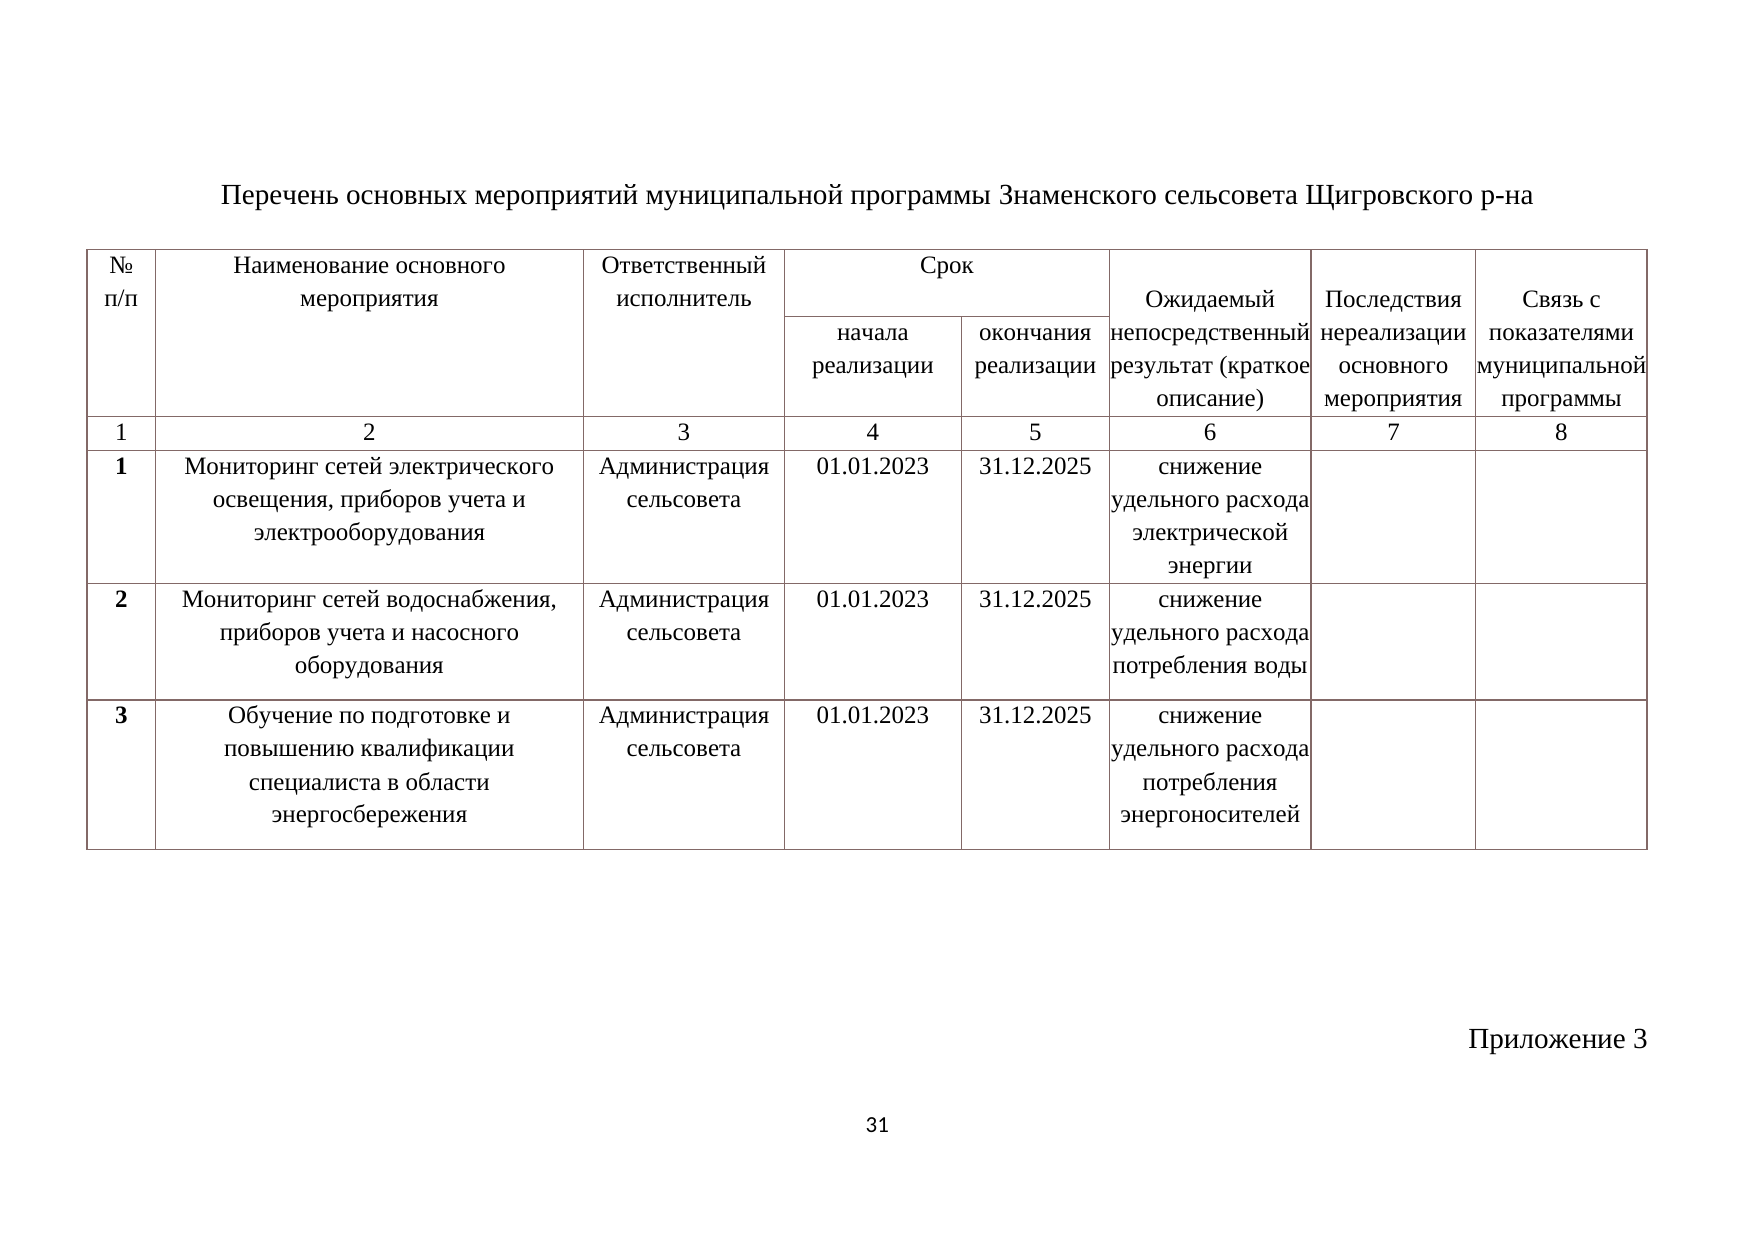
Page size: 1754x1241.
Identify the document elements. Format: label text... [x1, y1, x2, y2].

table_cell 01.01.2023 [785, 584, 961, 699]
table_cell 3 [88, 701, 155, 849]
table_cell 31.12.2025 [962, 584, 1109, 699]
table_cell Администрация сельсовета [584, 451, 784, 583]
table_cell 3 [584, 417, 784, 450]
table_cell 6 [1110, 417, 1310, 450]
table_cell начала реализации [785, 317, 961, 416]
table_cell 5 [962, 417, 1109, 450]
table_cell 01.01.2023 [785, 701, 961, 849]
table_cell [1312, 584, 1475, 699]
table_header [1476, 250, 1646, 283]
table_cell [1476, 701, 1646, 849]
table_cell 7 [1312, 417, 1475, 450]
table_header Наименование основного мероприятия [156, 250, 583, 416]
table_cell [1476, 584, 1646, 699]
table_header Срок [785, 250, 1109, 316]
table_cell окончания реализации [962, 317, 1109, 416]
table_cell Ожидаемый непосредственный результат (краткое описание) [1110, 283, 1310, 416]
text Приложение 3 [1004, 1021, 1647, 1054]
table_cell 31.12.2025 [962, 701, 1109, 849]
table_header № п/п [88, 250, 155, 416]
table_cell [1476, 451, 1646, 583]
table_cell Администрация сельсовета [584, 584, 784, 699]
table_cell [1312, 701, 1475, 849]
table_header [1110, 250, 1310, 283]
table_cell Обучение по подготовке и повышению квалификации специалиста в области энергосбережения [156, 701, 583, 849]
table_cell 01.01.2023 [785, 451, 961, 583]
table_header [1312, 250, 1475, 283]
table_cell 31.12.2025 [962, 451, 1109, 583]
table_cell 4 [785, 417, 961, 450]
table_cell 1 [88, 417, 155, 450]
text Перечень основных мероприятий муниципальной программы Знаменского сельсовета Щигровского р-на [118, 177, 1636, 211]
table_cell Администрация сельсовета [584, 701, 784, 849]
table_cell 8 [1476, 417, 1646, 450]
table_cell Мониторинг сетей водоснабжения, приборов учета и насосного оборудования [156, 584, 583, 699]
table_cell 1 [88, 451, 155, 583]
table_cell снижение удельного расхода потребления энергоносителей [1110, 701, 1310, 849]
table_cell снижение удельного расхода потребления воды [1110, 584, 1310, 699]
table_cell Связь с показателями муниципальной программы [1476, 283, 1646, 416]
table_cell 2 [88, 584, 155, 699]
table_cell Мониторинг сетей электрического освещения, приборов учета и электрооборудования [156, 451, 583, 583]
table_header Ответственный исполнитель [584, 250, 784, 416]
table_cell [1312, 451, 1475, 583]
table_cell снижение удельного расхода электрической энергии [1110, 451, 1310, 583]
table_cell Последствия нереализации основного мероприятия [1312, 283, 1475, 416]
table_cell 2 [156, 417, 583, 450]
